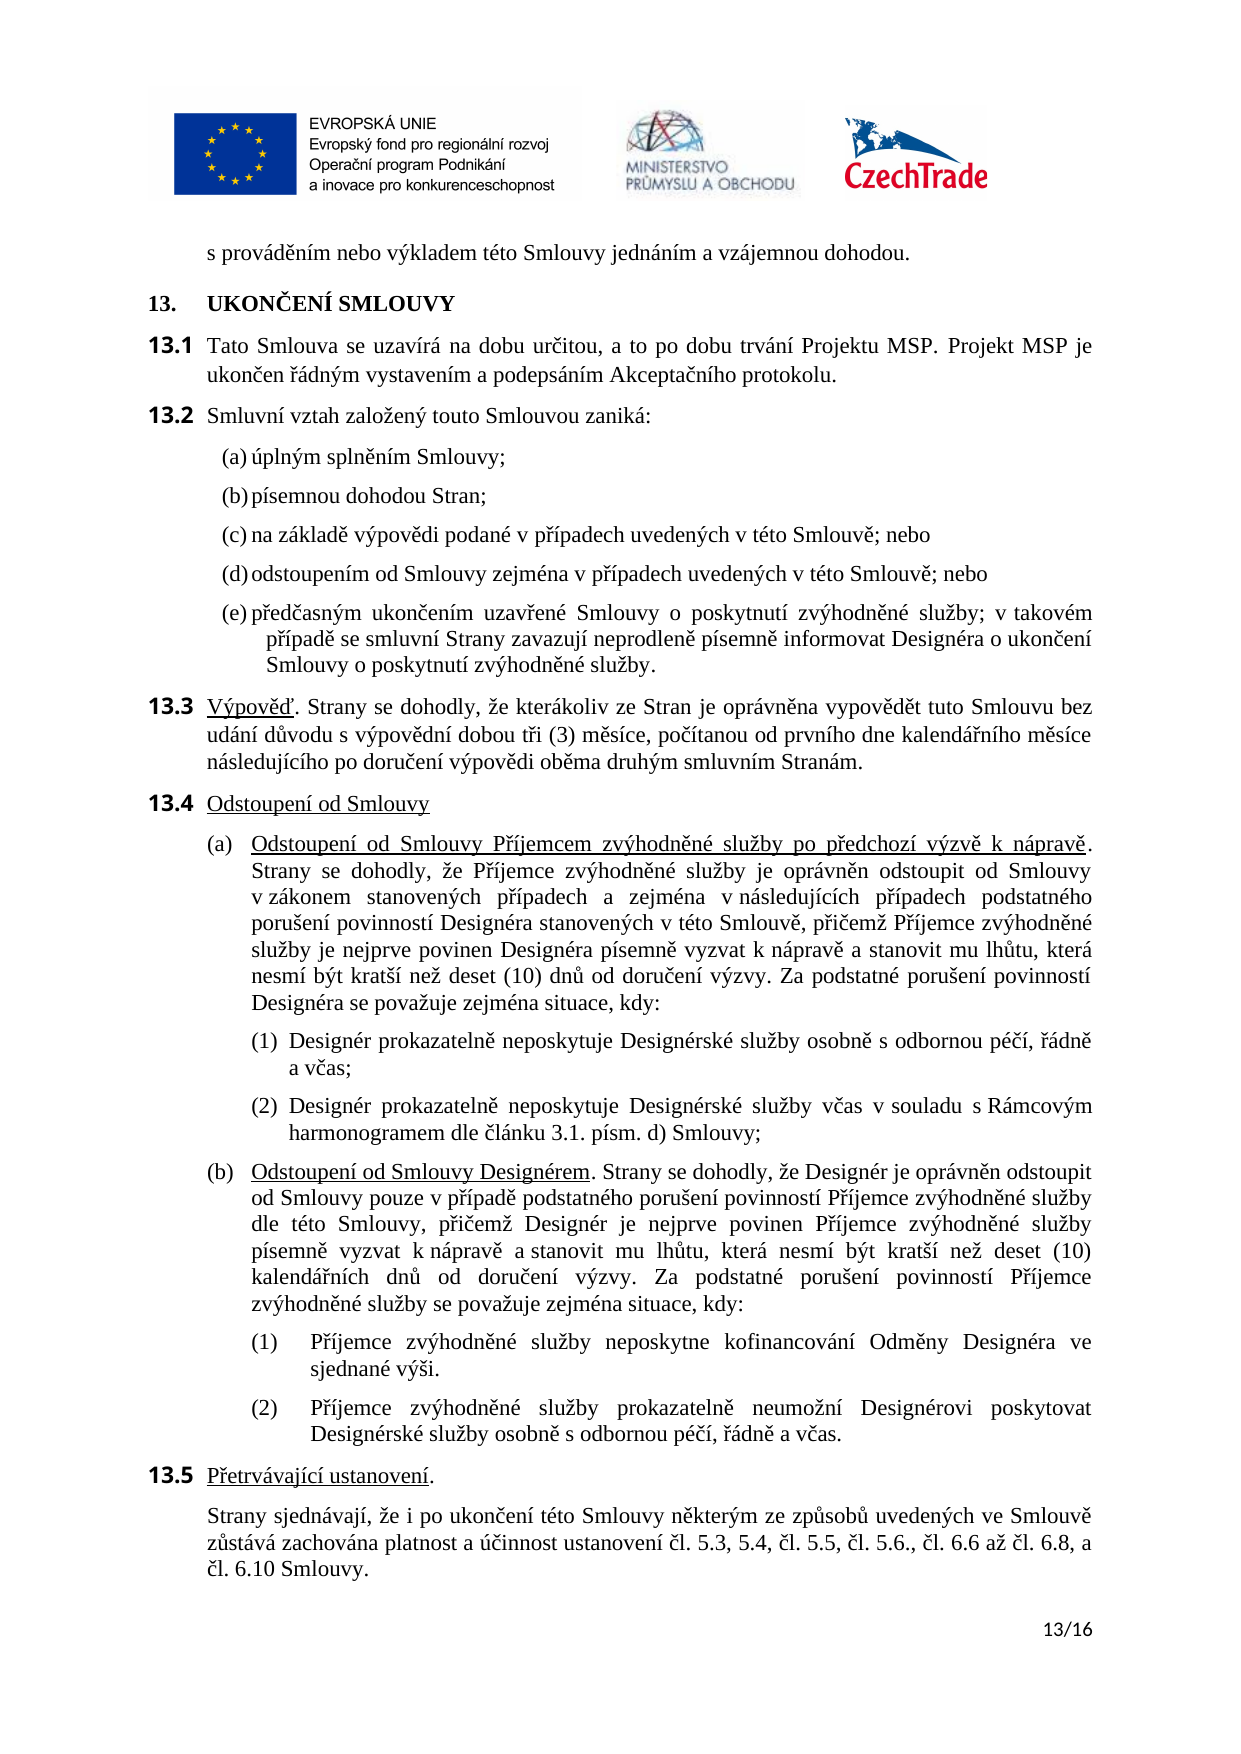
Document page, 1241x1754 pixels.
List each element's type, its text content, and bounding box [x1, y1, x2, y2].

list Příjemce zvýhodněné služby prokazatelně neumožní Designérovi poskytovat Designérské služby osobně s odbornou péčí, řádně a včas. [251, 1394, 1093, 1446]
text předčasným ukončením uzavřené Smlouvy o poskytnutí zvýhodněné služby; v takovém případě se smluvní Strany zavazují neprodleně písemně informovat Designéra o ukončení Smlouvy o poskytnutí zvýhodněné služby. [222, 599, 1093, 678]
list Designér prokazatelně neposkytuje Designérské služby osobně s odbornou péčí, řádně a včas; [251, 1027, 1093, 1080]
text Odstoupení od Smlouvy Příjemcem zvýhodněné služby po předchozí výzvě k nápravě. Strany se dohodly, že Příjemce zvýhodněné služby je oprávněn odstoupit od Smlouvy v zákonem stanovených případech a zejména v následujících případech podstatného porušení povinností Designéra stanovených v této Smlouvě, přičemž Příjemce zvýhodněné služby je nejprve povinen Designéra písemně vyzvat k nápravě a stanovit mu lhůtu, která nesmí být kratší než deset (10) dnů od doručení výzvy. Za podstatné porušení povinností Designéra se považuje zejména situace, kdy: [207, 830, 1093, 1015]
text Odstoupení od Smlouvy [148, 787, 1093, 818]
text úplným splněním Smlouvy; [222, 443, 1093, 469]
picture [616, 100, 805, 201]
text Odstoupení od Smlouvy Designérem. Strany se dohodly, že Designér je oprávněn odstoupit od Smlouvy pouze v případě podstatného porušení povinností Příjemce zvýhodněné služby dle této Smlouvy, přičemž Designér je nejprve povinen Příjemce zvýhodněné služby písemně vyzvat k nápravě a stanovit mu lhůtu, která nesmí být kratší než deset (10) kalendářních dnů od doručení výzvy. Za podstatné porušení povinností Příjemce zvýhodněné služby se považuje zejména situace, kdy: [207, 1158, 1093, 1316]
list Strany sjednávají, že i po ukončení této Smlouvy některým ze způsobů uvedených ve Smlouvě zůstává zachována platnost a účinnost ustanovení čl. 5.3, 5.4, čl. 5.5, čl. 5.6., čl. 6.6 až čl. 6.8, a čl. 6.10 Smlouvy. [207, 1503, 1093, 1582]
text písemnou dohodou Stran; [222, 482, 1093, 508]
picture [147, 86, 582, 201]
text Tato Smlouva se uzavírá na dobu určitou, a to po dobu trvání Projektu MSP. Projekt MSP je ukončen řádným vystavením a podepsáním Akceptačního protokolu. [148, 329, 1093, 387]
picture [845, 105, 988, 201]
list Designér prokazatelně neposkytuje Designérské služby včas v souladu s Rámcovým harmonogramem dle článku 3.1. písm. d) Smlouvy; [251, 1093, 1093, 1145]
text Smluvní vztah založený touto Smlouvou zaniká: [148, 399, 1093, 431]
text Výpověď. Strany se dohodly, že kterákoliv ze Stran je oprávněna vypovědět tuto Smlouvu bez udání důvodu s výpovědní dobou tři (3) měsíce, počítanou od prvního dne kalendářního měsíce následujícího po doručení výpovědi oběma druhým smluvním Stranám. [148, 690, 1093, 774]
text na základě výpovědi podané v případech uvedených v této Smlouvě; nebo [222, 521, 1093, 547]
subtitle ukončení smlouvy [148, 291, 1093, 317]
text Přetrvávající ustanovení. [148, 1459, 1093, 1490]
text odstoupením od Smlouvy zejména v případech uvedených v této Smlouvě; nebo [222, 560, 1093, 586]
list Příjemce zvýhodněné služby neposkytne kofinancování Odměny Designéra ve sjednané výši. [251, 1328, 1093, 1381]
